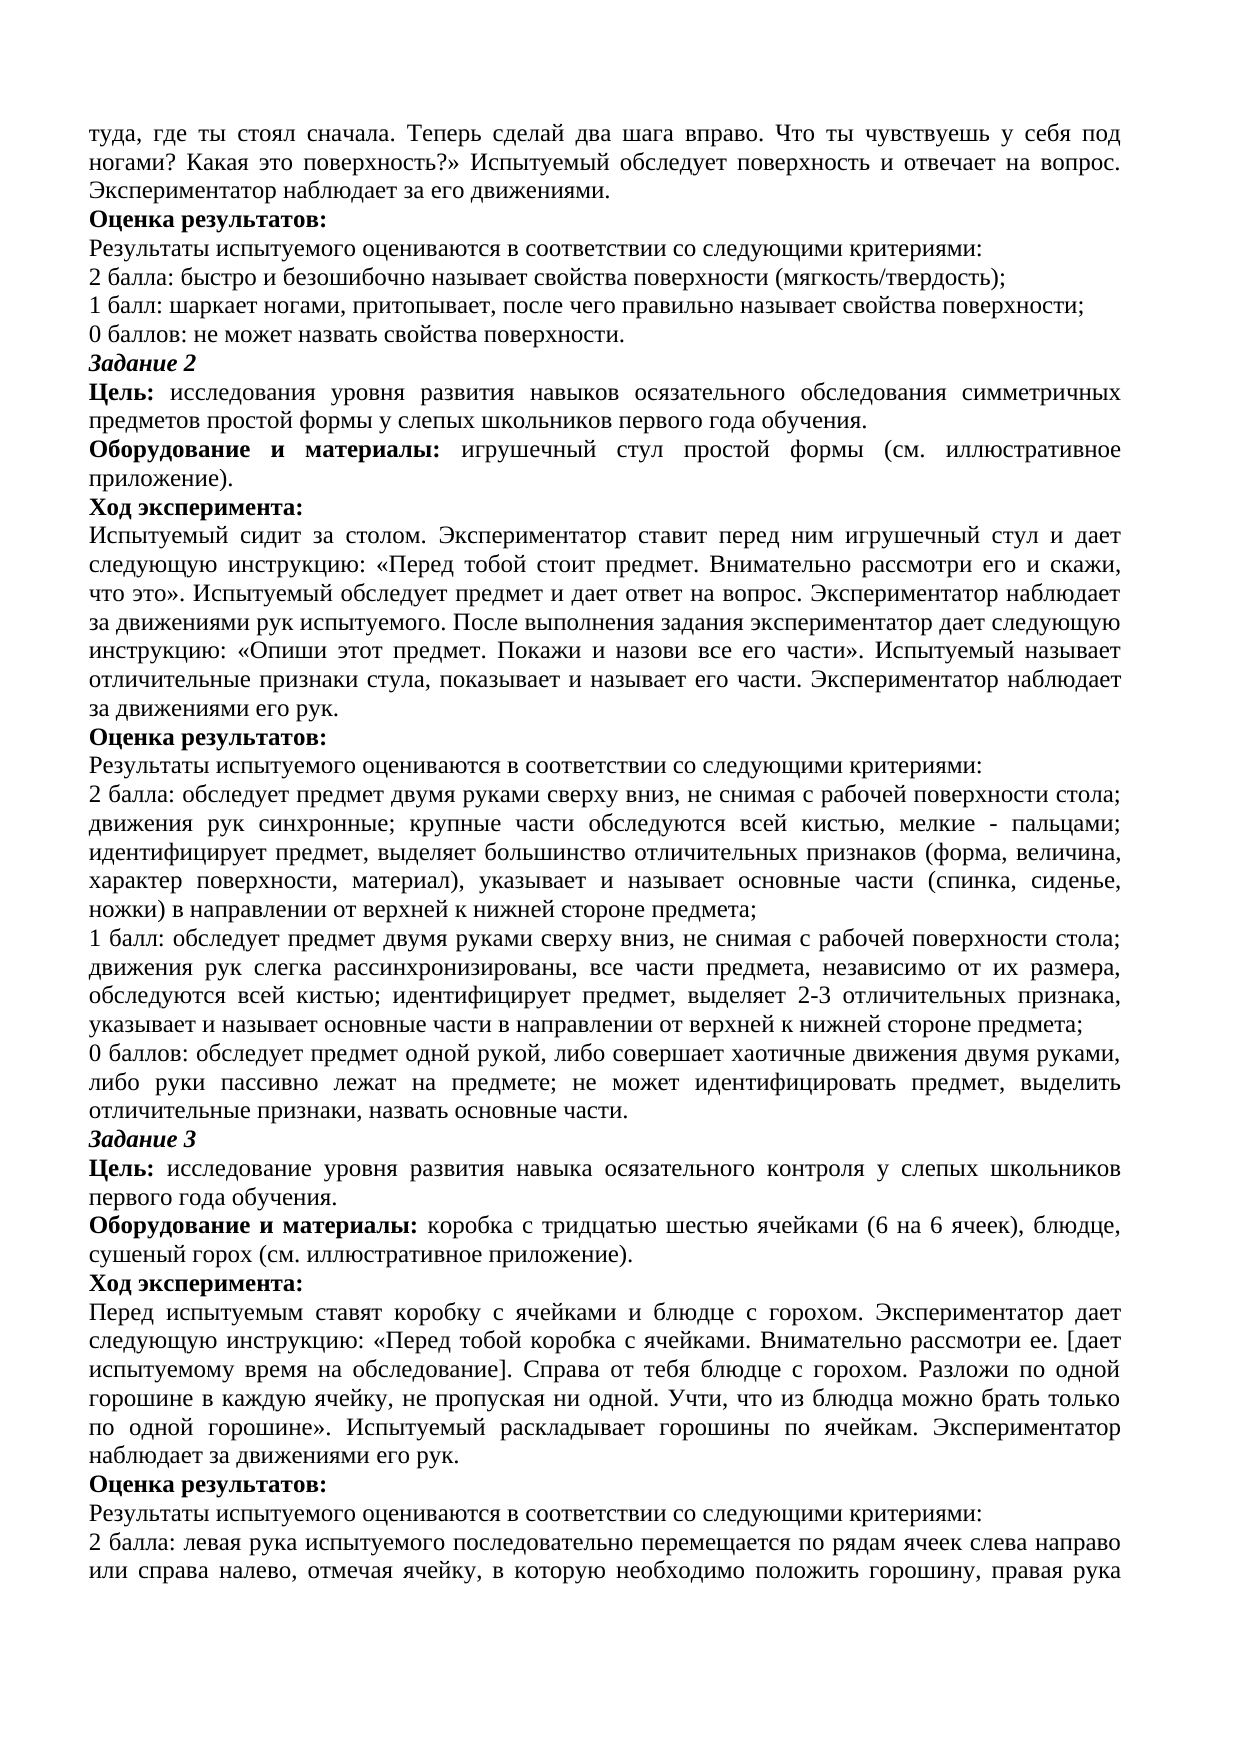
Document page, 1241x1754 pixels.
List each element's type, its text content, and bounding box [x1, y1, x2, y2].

text Цель: исследование уровня развития навыка осязательного контроля у слепых школьников первого года обучения. [88, 1153, 1122, 1211]
text Оценка результатов: [88, 722, 1122, 751]
text Результаты испытуемого оцениваются в соответствии со следующими критериями: [88, 1498, 1122, 1527]
text Ход эксперимента: [88, 1268, 1122, 1297]
text Ход эксперимента: [88, 492, 1122, 521]
text Перед испытуемым ставят коробку с ячейками и блюдце с горохом. Экспериментатор дает следующую инструкцию: «Перед тобой коробка с ячейками. Внимательно рассмотри ее. [дает испытуемому время на обследование]. Справа от тебя блюдце с горохом. Разложи по одной горошине в каждую ячейку, не пропуская ни одной. Учти, что из блюдца можно брать только по одной горошине». Испытуемый раскладывает горошины по ячейкам. Экспериментатор наблюдает за движениями его рук. [88, 1297, 1122, 1469]
text Оборудование и материалы: коробка с тридцатью шестью ячейками (6 на 6 ячеек), блюдце, сушеный горох (см. иллюстративное приложение). [88, 1211, 1122, 1268]
text Оборудование и материалы: игрушечный стул простой формы (см. иллюстративное приложение). [88, 434, 1122, 492]
text Оценка результатов: [88, 204, 1122, 233]
text 1 балл: шаркает ногами, притопывает, после чего правильно называет свойства поверхности; [88, 291, 1122, 319]
text 0 баллов: обследует предмет одной рукой, либо совершает хаотичные движения двумя руками, либо руки пассивно лежат на предмете; не может идентифицировать предмет, выделить отличительные признаки, назвать основные части. [88, 1038, 1122, 1124]
text 2 балла: быстро и безошибочно называет свойства поверхности (мягкость/твердость); [88, 262, 1122, 291]
text Испытуемый сидит за столом. Экспериментатор ставит перед ним игрушечный стул и дает следующую инструкцию: «Перед тобой стоит предмет. Внимательно рассмотри его и скажи, что это». Испытуемый обследует предмет и дает ответ на вопрос. Экспериментатор наблюдает за движениями рук испытуемого. После выполнения задания экспериментатор дает следующую инструкцию: «Опиши этот предмет. Покажи и назови все его части». Испытуемый называет отличительные признаки стула, показывает и называет его части. Экспериментатор наблюдает за движениями его рук. [88, 521, 1122, 722]
text 1 балл: обследует предмет двумя руками сверху вниз, не снимая с рабочей поверхности стола; движения рук слегка рассинхронизированы, все части предмета, независимо от их размера, обследуются всей кистью; идентифицирует предмет, выделяет 2-3 отличительных признака, указывает и называет основные части в направлении от верхней к нижней стороне предмета; [88, 923, 1122, 1038]
text Задание 2 [88, 348, 1122, 377]
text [88, 1527, 1122, 1584]
text Результаты испытуемого оцениваются в соответствии со следующими критериями: [88, 233, 1122, 262]
text 0 баллов: не может назвать свойства поверхности. [88, 319, 1122, 348]
text Задание 3 [88, 1124, 1122, 1153]
text Результаты испытуемого оцениваются в соответствии со следующими критериями: [88, 751, 1122, 779]
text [88, 118, 1122, 204]
text Цель: исследования уровня развития навыков осязательного обследования симметричных предметов простой формы у слепых школьников первого года обучения. [88, 377, 1122, 434]
text 2 балла: обследует предмет двумя руками сверху вниз, не снимая с рабочей поверхности стола; движения рук синхронные; крупные части обследуются всей кистью, мелкие - пальцами; идентифицирует предмет, выделяет большинство отличительных признаков (форма, величина, характер поверхности, материал), указывает и называет основные части (спинка, сиденье, ножки) в направлении от верхней к нижней стороне предмета; [88, 779, 1122, 923]
text Оценка результатов: [88, 1469, 1122, 1498]
